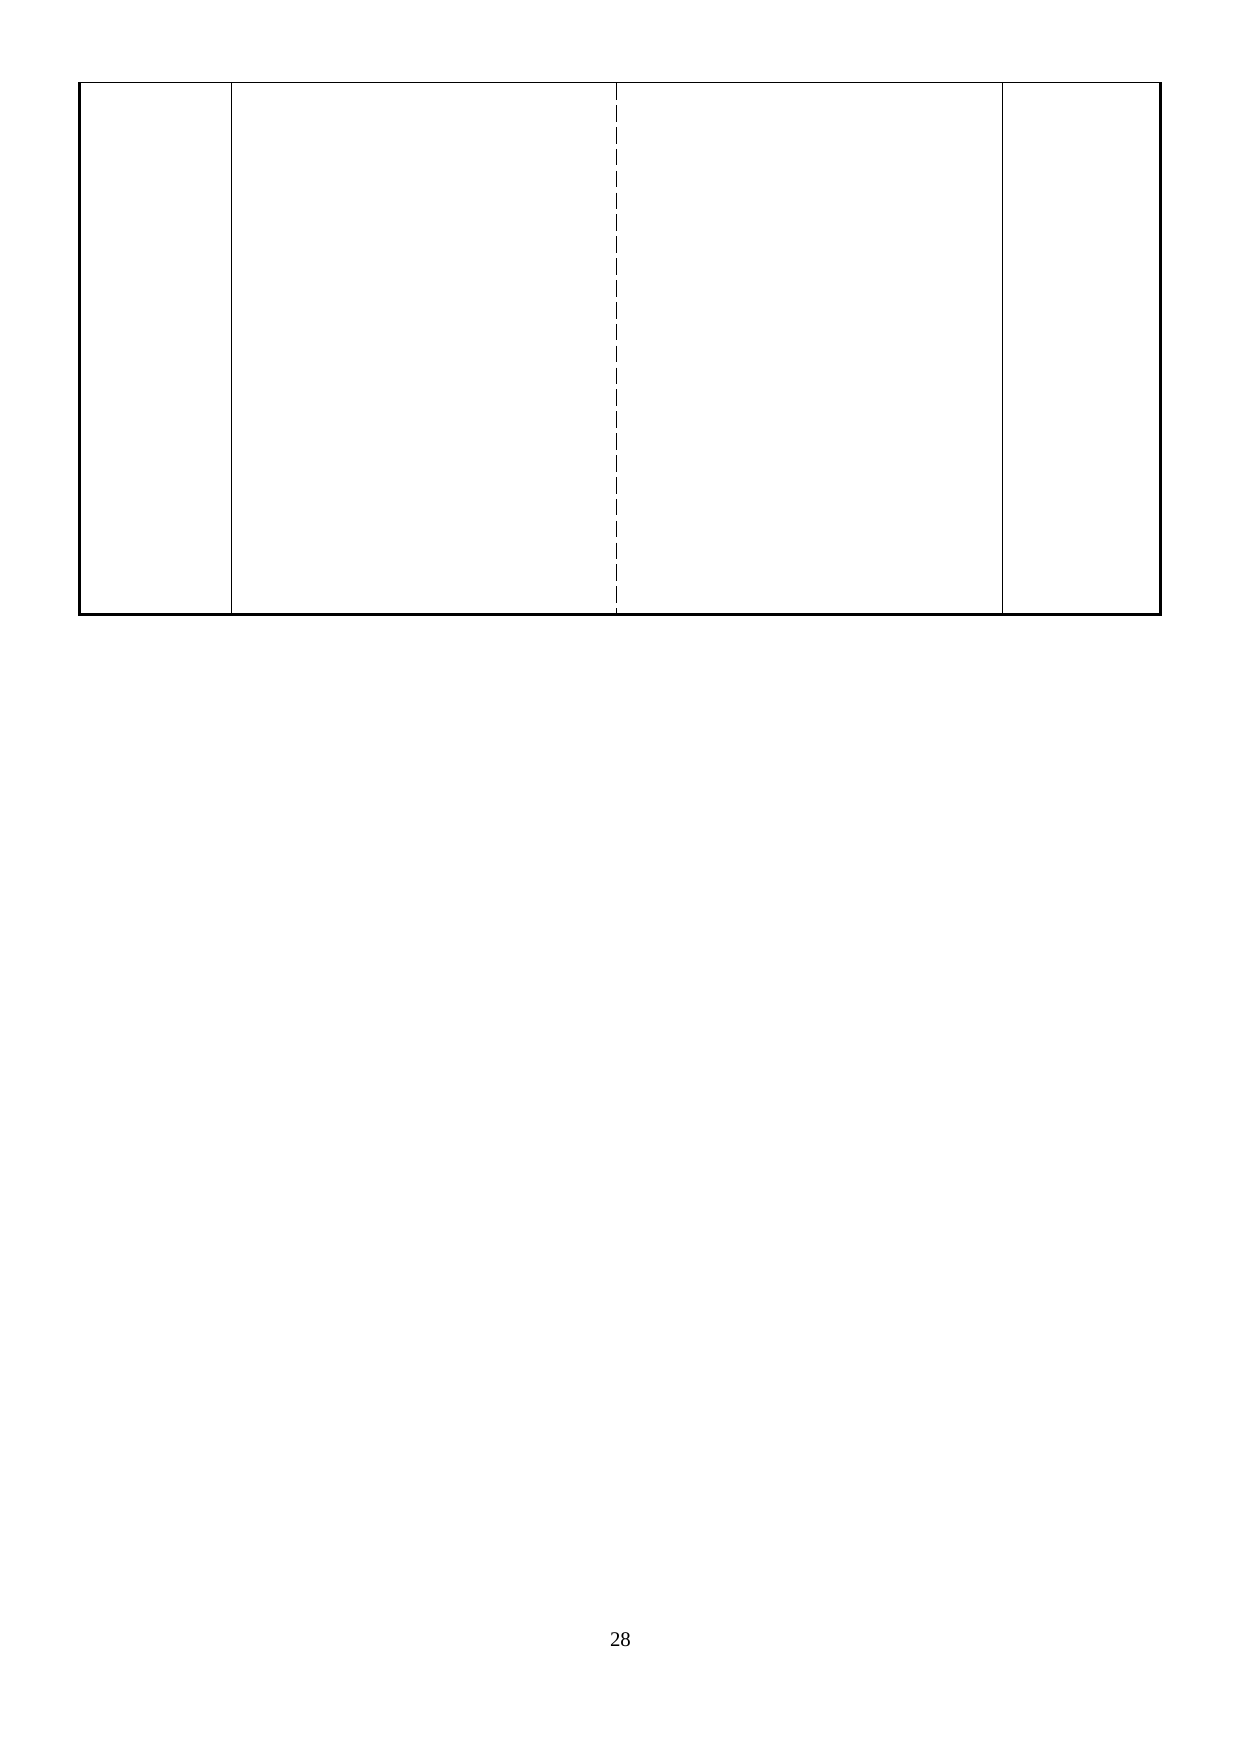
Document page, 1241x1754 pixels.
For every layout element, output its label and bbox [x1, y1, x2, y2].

table_cell [81, 83, 231, 612]
table_cell [232, 83, 616, 612]
table_cell [616, 83, 1002, 612]
table_cell [1003, 83, 1159, 612]
